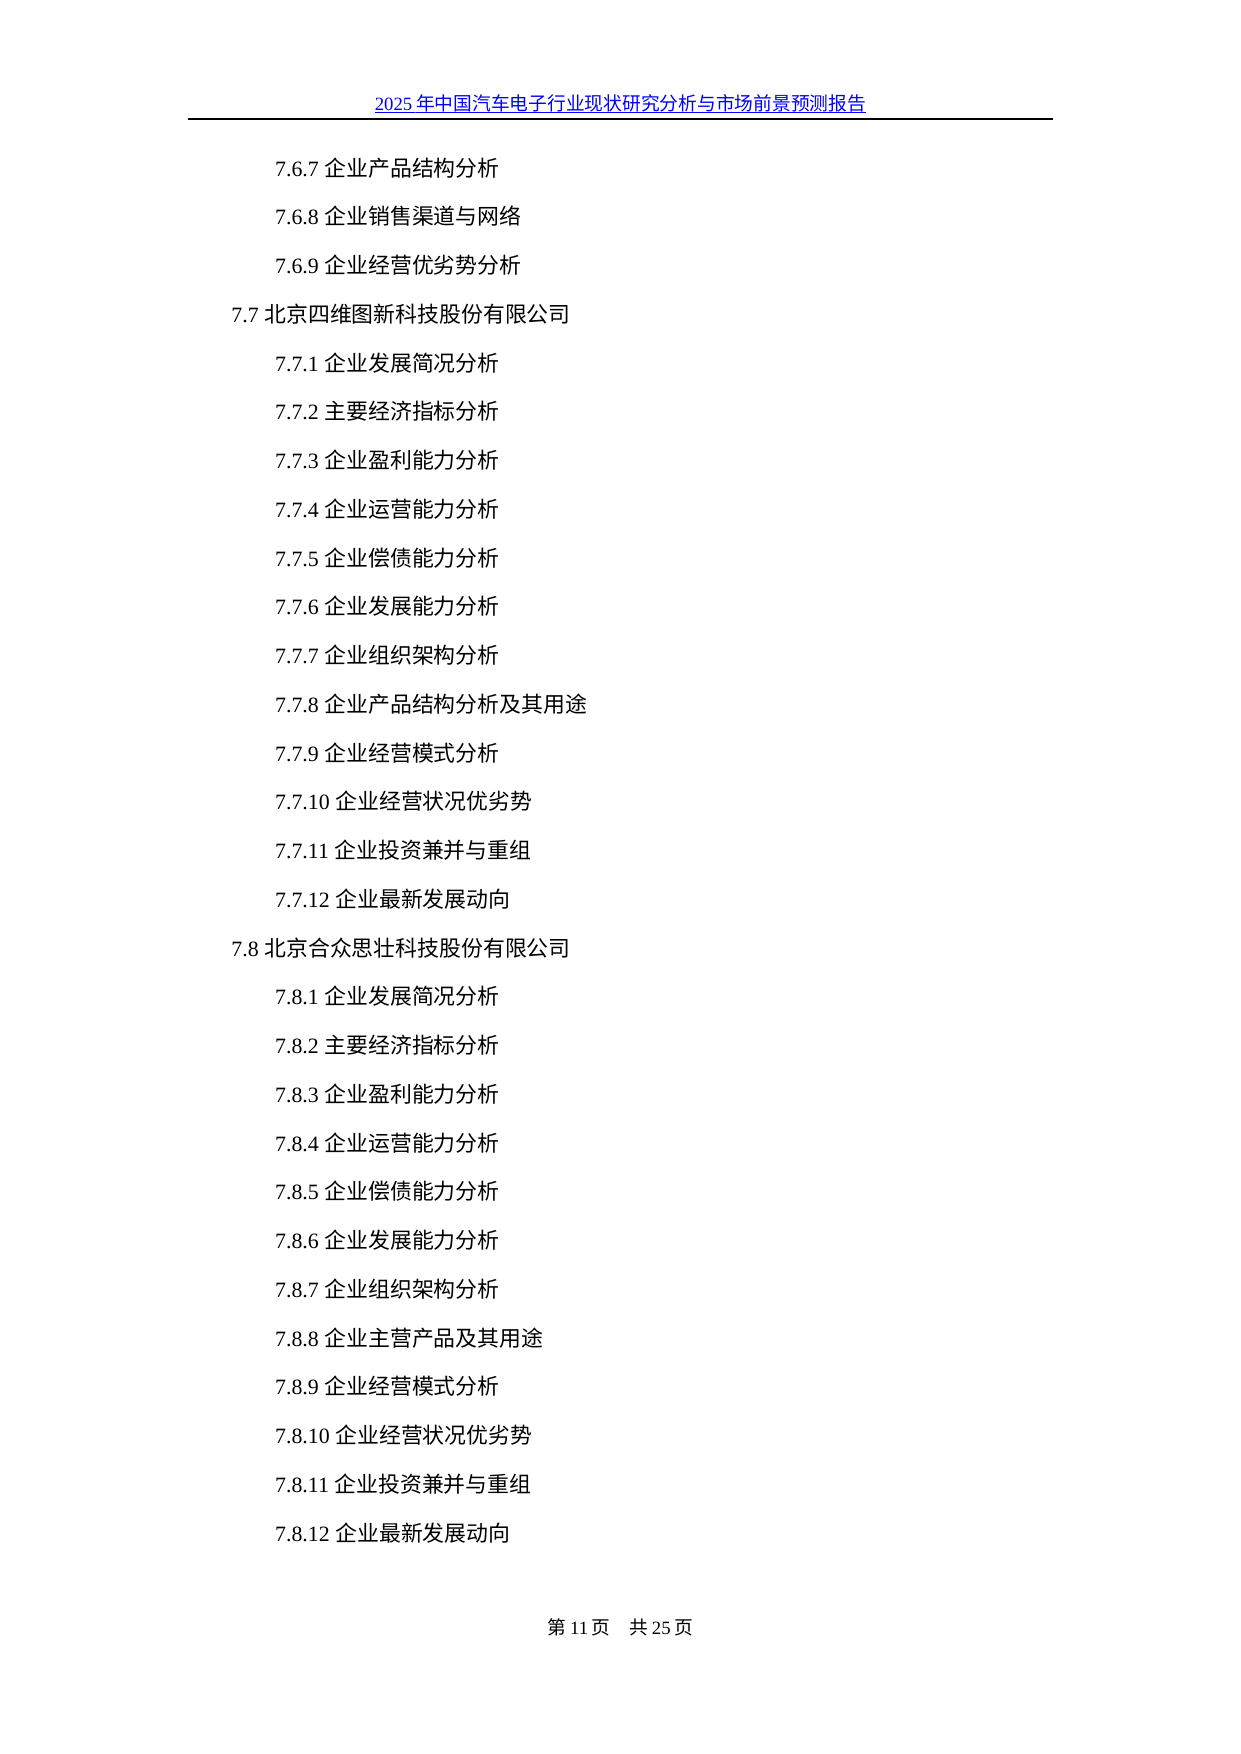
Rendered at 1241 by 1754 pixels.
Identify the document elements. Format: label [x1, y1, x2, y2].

text [187, 150, 1053, 1548]
